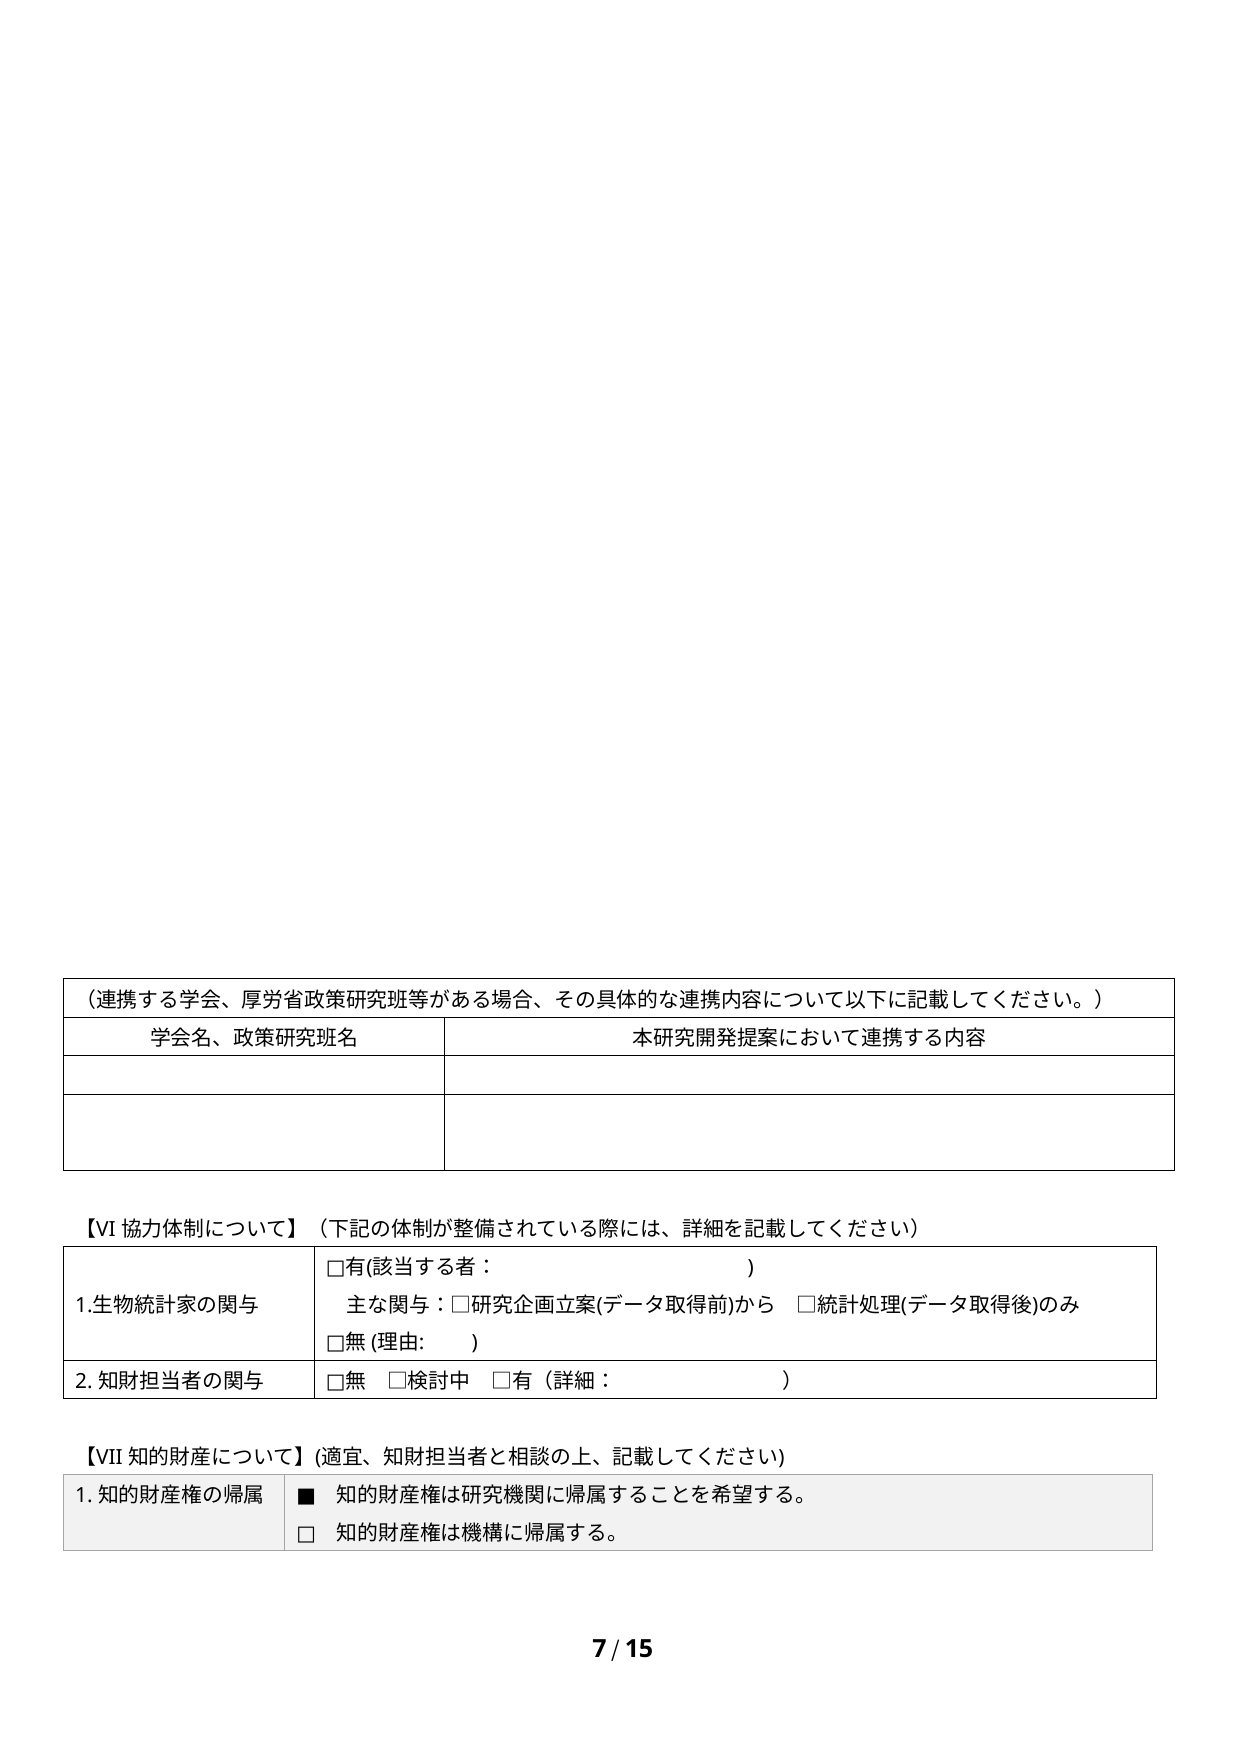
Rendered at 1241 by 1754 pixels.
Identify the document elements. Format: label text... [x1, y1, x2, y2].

table_cell [64, 1095, 444, 1170]
table_header 1.生物統計家の関与 [64, 1247, 314, 1359]
table_header ■ 知的財産権は研究機関に帰属することを希望する。 □ 知的財産権は機構に帰属する。 [285, 1475, 1152, 1550]
table_cell 本研究開発提案において連携する内容 [445, 1018, 1174, 1055]
table_cell 2. 知財担当者の関与 [64, 1361, 314, 1398]
table_cell □無 □検討中 □有（詳細： ） [315, 1361, 1156, 1398]
table_cell 学会名、政策研究班名 [64, 1018, 444, 1055]
table_cell [445, 1095, 1174, 1170]
table_cell [64, 1056, 444, 1094]
text 【VII 知的財産について】(適宜、知財担当者と相談の上、記載してください) [75, 1437, 1165, 1474]
table_header （連携する学会、厚労省政策研究班等がある場合、その具体的な連携内容について以下に記載してください。） [64, 979, 1174, 1017]
table_cell [445, 1056, 1174, 1094]
text 【VI 協力体制について】（下記の体制が整備されている際には、詳細を記載してください） [75, 1208, 1165, 1246]
table_header 1. 知的財産権の帰属 [64, 1475, 284, 1550]
table_header □有(該当する者： ) 主な関与：□研究企画立案(データ取得前)から □統計処理(データ取得後)のみ □無 (理由: ) [315, 1247, 1156, 1359]
